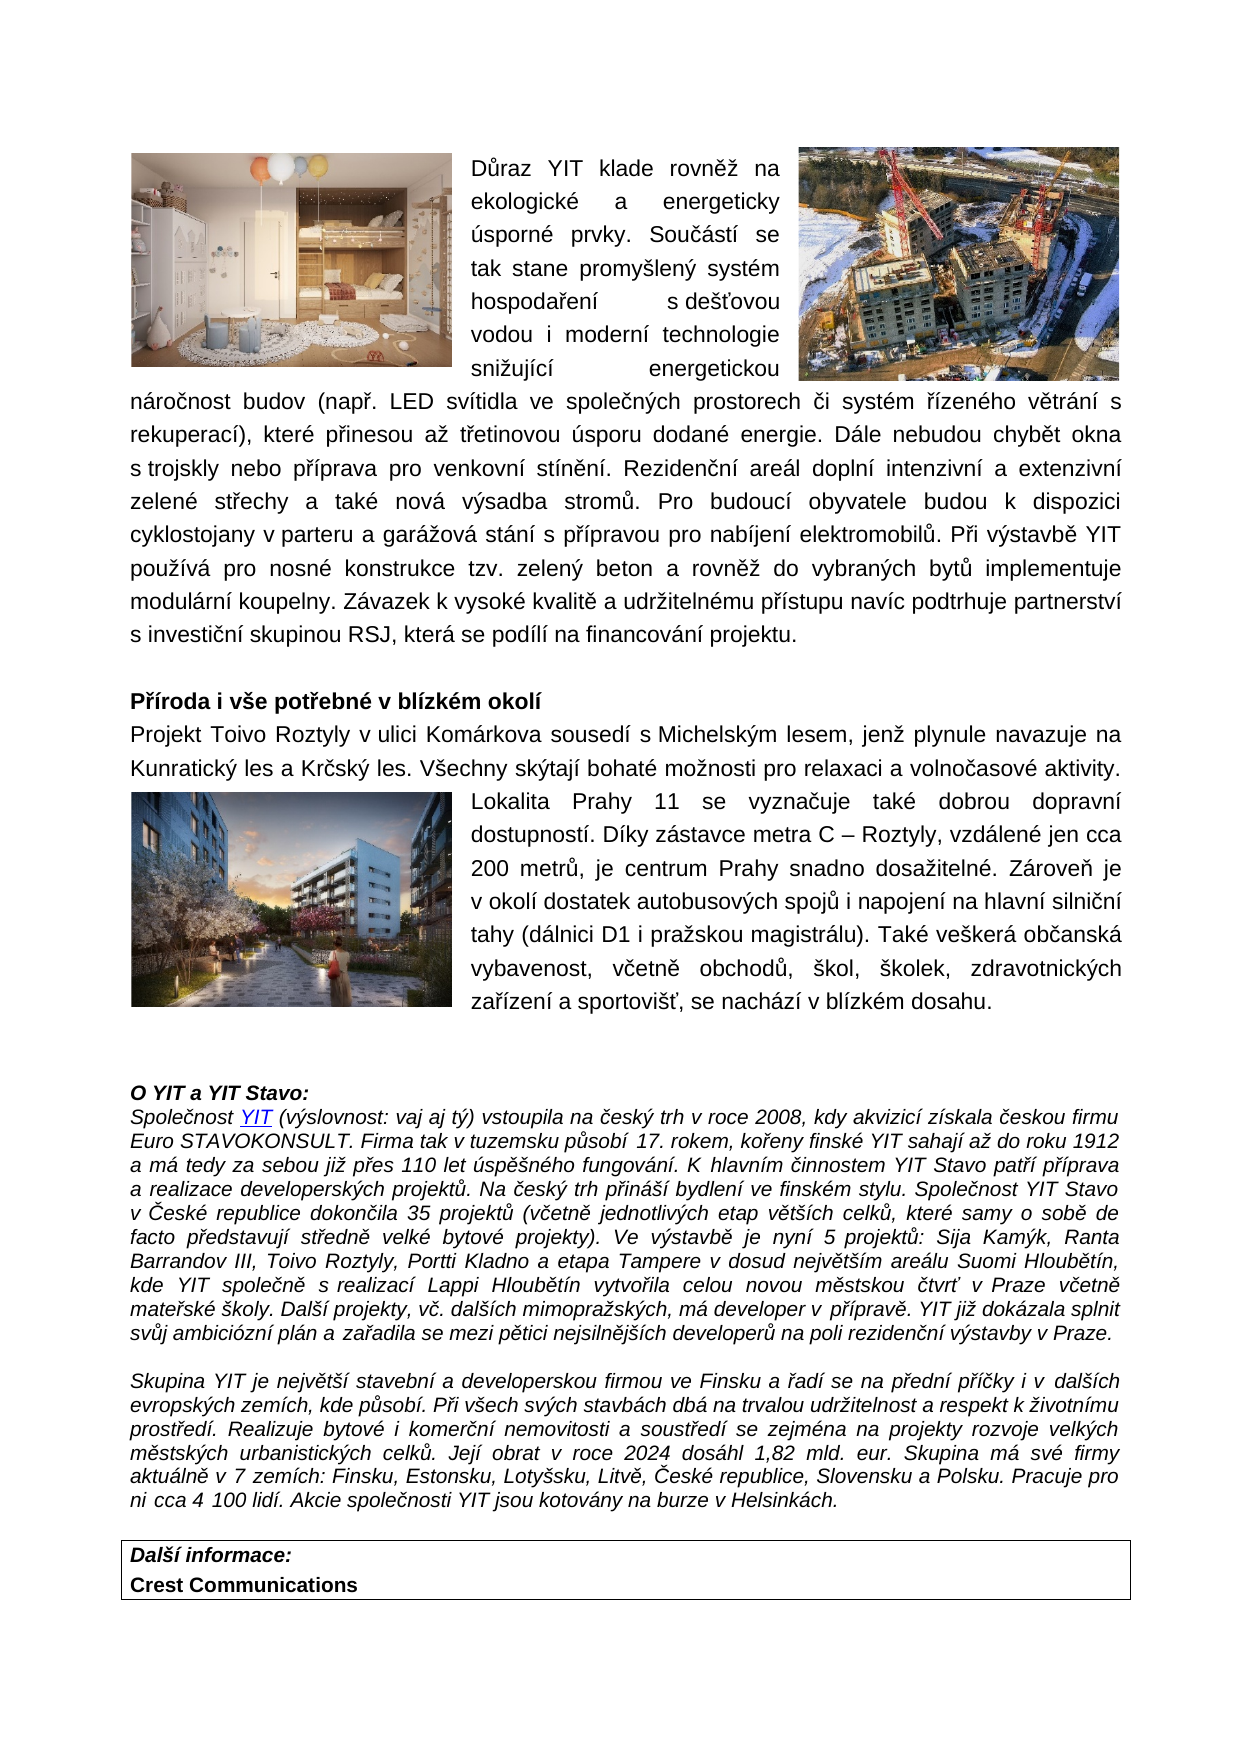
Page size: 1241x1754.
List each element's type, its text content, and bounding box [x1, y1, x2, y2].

text Skupina YIT je největší stavební a developerskou firmou ve Finsku a řadí se na přední příčky i v dalších evropských zemích, kde působí. Při všech svých stavbách dbá na trvalou udržitelnost a respekt k životnímu prostředí. Realizuje bytové i komerční nemovitosti a soustředí se zejména na projekty rozvoje velkých městských urbanistických celků. Její obrat v roce 2024 dosáhl 1,82 mld. eur. Skupina má své firmy aktuálně v 7 zemích: Finsku, Estonsku, Lotyšsku, Litvě, České republice, Slovensku a Polsku. Pracuje pro ni cca 4 100 lidí. Akcie společnosti YIT jsou kotovány na burze v Helsinkách. [130, 1368, 1122, 1512]
text Další informace: [122, 1541, 1130, 1567]
text Společnost YIT (výslovnost: vaj aj tý) vstoupila na český trh v roce 2008, kdy akvizicí získala českou firmu Euro STAVOKONSULT. Firma tak v tuzemsku působí 17. rokem, kořeny finské YIT sahají až do roku 1912 a má tedy za sebou již přes 110 let úspěšného fungování. K hlavním činnostem YIT Stavo patří příprava a realizace developerských projektů. Na český trh přináší bydlení ve finském stylu. Společnost YIT Stavo v České republice dokončila 35 projektů (včetně jednotlivých etap větších celků, které samy o sobě de facto představují středně velké bytové projekty). Ve výstavbě je nyní 5 projektů: Sija Kamýk, Ranta Barrandov III, Toivo Roztyly, Portti Kladno a etapa Tampere v dosud největším areálu Suomi Hloubětín, kde YIT společně s realizací Lappi Hloubětín vytvořila celou novou městskou čtvrť v Praze včetně mateřské školy. Další projekty, vč. dalších mimopražských, má developer v přípravě. YIT již dokázala splnit svůj ambiciózní plán a zařadila se mezi pětici nejsilnějších developerů na poli rezidenční výstavby v Praze. [130, 1105, 1122, 1344]
picture [129, 792, 452, 1006]
picture [129, 153, 452, 366]
text O YIT a YIT Stavo: [130, 1081, 1122, 1105]
text Crest Communications [122, 1571, 1130, 1599]
text Projekt Toivo Roztyly v ulici Komárkova sousedí s Michelským lesem, jenž plynule navazuje na Kunratický les a Krčský les. Všechny skýtají bohaté možnosti pro relaxaci a volnočasové aktivity. Lokalita Prahy 11 se vyznačuje také dobrou dopravní dostupností. Díky zástavce metra C – Roztyly, vzdálené jen cca 200 metrů, je centrum Prahy snadno dosažitelné. Zároveň je v okolí dostatek autobusových spojů i napojení na hlavní silniční tahy (dálnici D1 i pražskou magistrálu). Také veškerá občanská vybavenost, včetně obchodů, škol, školek, zdravotnických zařízení a sportovišť, se nachází v blízkém dosahu. [130, 714, 1122, 1014]
text Příroda i vše potřebné v blízkém okolí [130, 681, 1122, 714]
picture [797, 147, 1119, 379]
